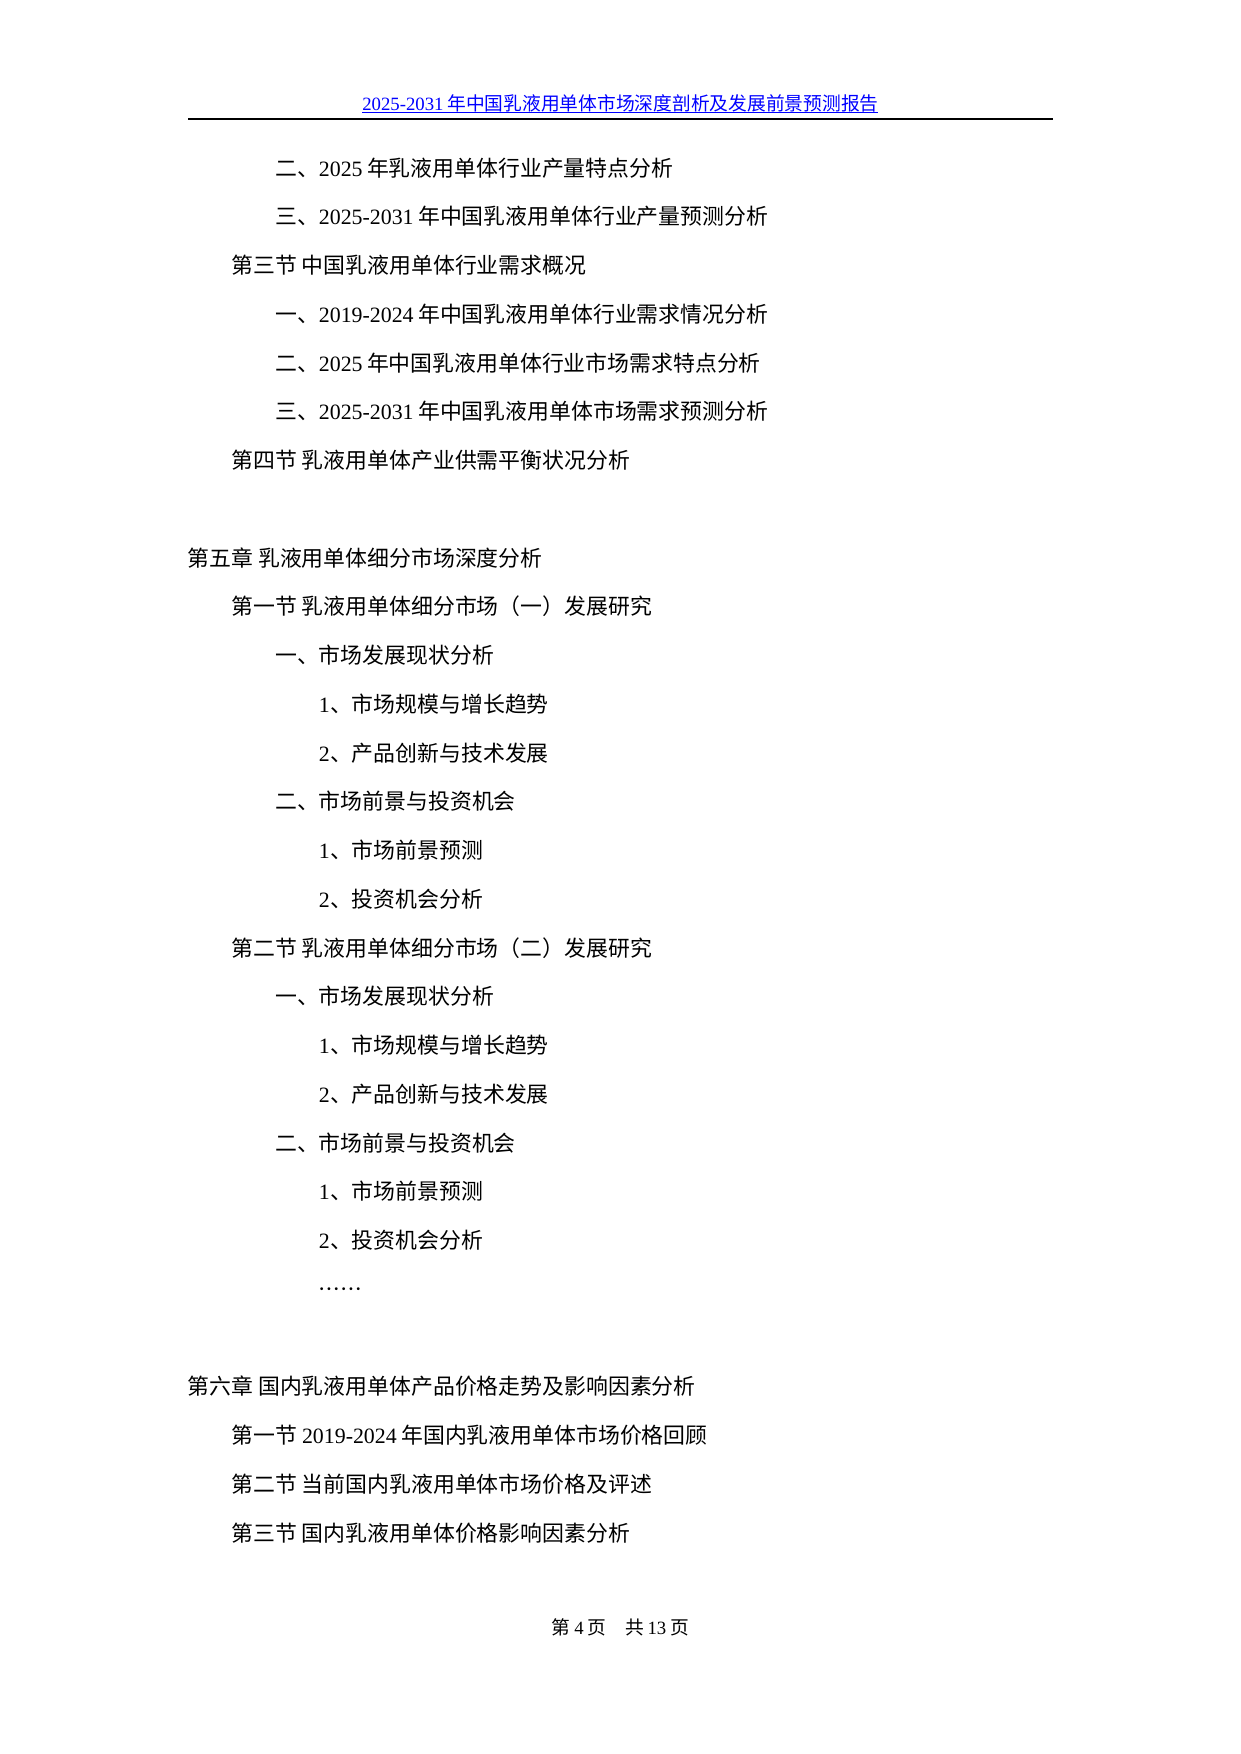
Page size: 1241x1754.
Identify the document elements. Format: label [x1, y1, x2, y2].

text [187, 150, 1053, 1548]
